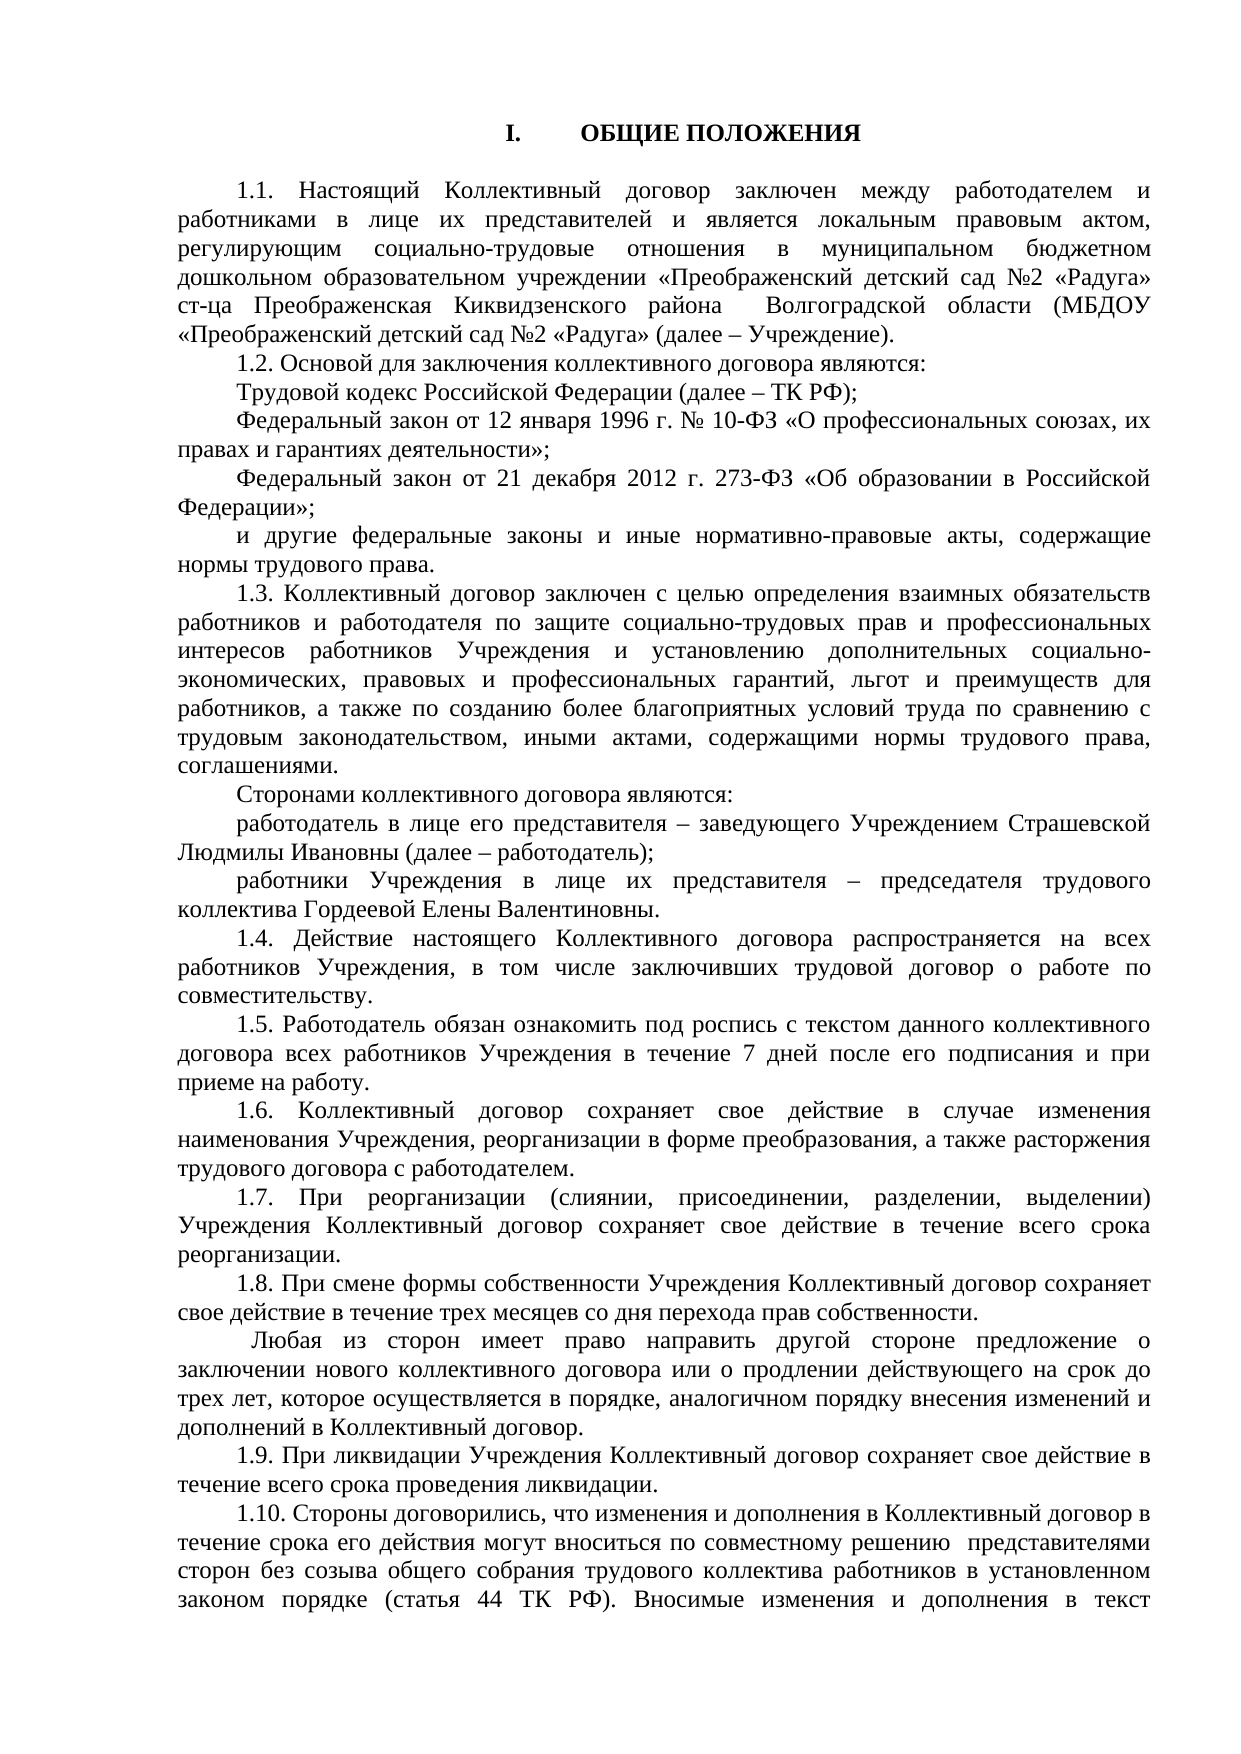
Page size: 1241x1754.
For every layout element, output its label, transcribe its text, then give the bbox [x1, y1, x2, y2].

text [177, 1498, 1152, 1613]
text 1.7. При реорганизации (слиянии, присоединении, разделении, выделении) Учреждения Коллективный договор сохраняет свое действие в течение всего срока реорганизации. [177, 1182, 1152, 1268]
list ОБЩИЕ ПОЛОЖЕНИЯ [215, 118, 1152, 147]
text 1.9. При ликвидации Учреждения Коллективный договор сохраняет свое действие в течение всего срока проведения ликвидации. [177, 1441, 1152, 1498]
text 1.1. Настоящий Коллективный договор заключен между работодателем и работниками в лице их представителей и является локальным правовым актом, регулирующим социально-трудовые отношения в муниципальном бюджетном дошкольном образовательном учреждении «Преображенский детский сад №2 «Радуга» ст-ца Преображенская Киквидзенского района Волгоградской области (МБДОУ «Преображенский детский сад №2 «Радуга» (далее – Учреждение). [177, 176, 1152, 348]
text работодатель в лице его представителя – заведующего Учреждением Страшевской Людмилы Ивановны (далее – работодатель); [177, 808, 1152, 866]
text работники Учреждения в лице их представителя – председателя трудового коллектива Гордеевой Елены Валентиновны. [177, 866, 1152, 923]
text 1.2. Основой для заключения коллективного договора являются: [177, 348, 1152, 377]
text Федеральный закон от 12 января 1996 г. № 10-ФЗ «О профессиональных союзах, их правах и гарантиях деятельности»; [177, 406, 1152, 463]
text 1.5. Работодатель обязан ознакомить под роспись с текстом данного коллективного договора всех работников Учреждения в течение 7 дней после его подписания и при приеме на работу. [177, 1009, 1152, 1096]
text Любая из сторон имеет право направить другой стороне предложение о заключении нового коллективного договора или о продлении действующего на срок до трех лет, которое осуществляется в порядке, аналогичном порядку внесения изменений и дополнений в Коллективный договор. [177, 1326, 1152, 1441]
text Трудовой кодекс Российской Федерации (далее – ТК РФ); [177, 377, 1152, 406]
text 1.4. Действие настоящего Коллективного договора распространяется на всех работников Учреждения, в том числе заключивших трудовой договор о работе по совместительству. [177, 923, 1152, 1009]
text 1.8. При смене формы собственности Учреждения Коллективный договор сохраняет свое действие в течение трех месяцев со дня перехода прав собственности. [177, 1268, 1152, 1326]
text и другие федеральные законы и иные нормативно-правовые акты, содержащие нормы трудового права. [177, 521, 1152, 578]
text Федеральный закон от 21 декабря 2012 г. 273-ФЗ «Об образовании в Российской Федерации»; [177, 463, 1152, 521]
text 1.3. Коллективный договор заключен с целью определения взаимных обязательств работников и работодателя по защите социально-трудовых прав и профессиональных интересов работников Учреждения и установлению дополнительных социально-экономических, правовых и профессиональных гарантий, льгот и преимуществ для работников, а также по созданию более благоприятных условий труда по сравнению с трудовым законодательством, иными актами, содержащими нормы трудового права, соглашениями. [177, 578, 1152, 779]
text 1.6. Коллективный договор сохраняет свое действие в случае изменения наименования Учреждения, реорганизации в форме преобразования, а также расторжения трудового договора с работодателем. [177, 1096, 1152, 1182]
text Сторонами коллективного договора являются: [177, 779, 1152, 808]
